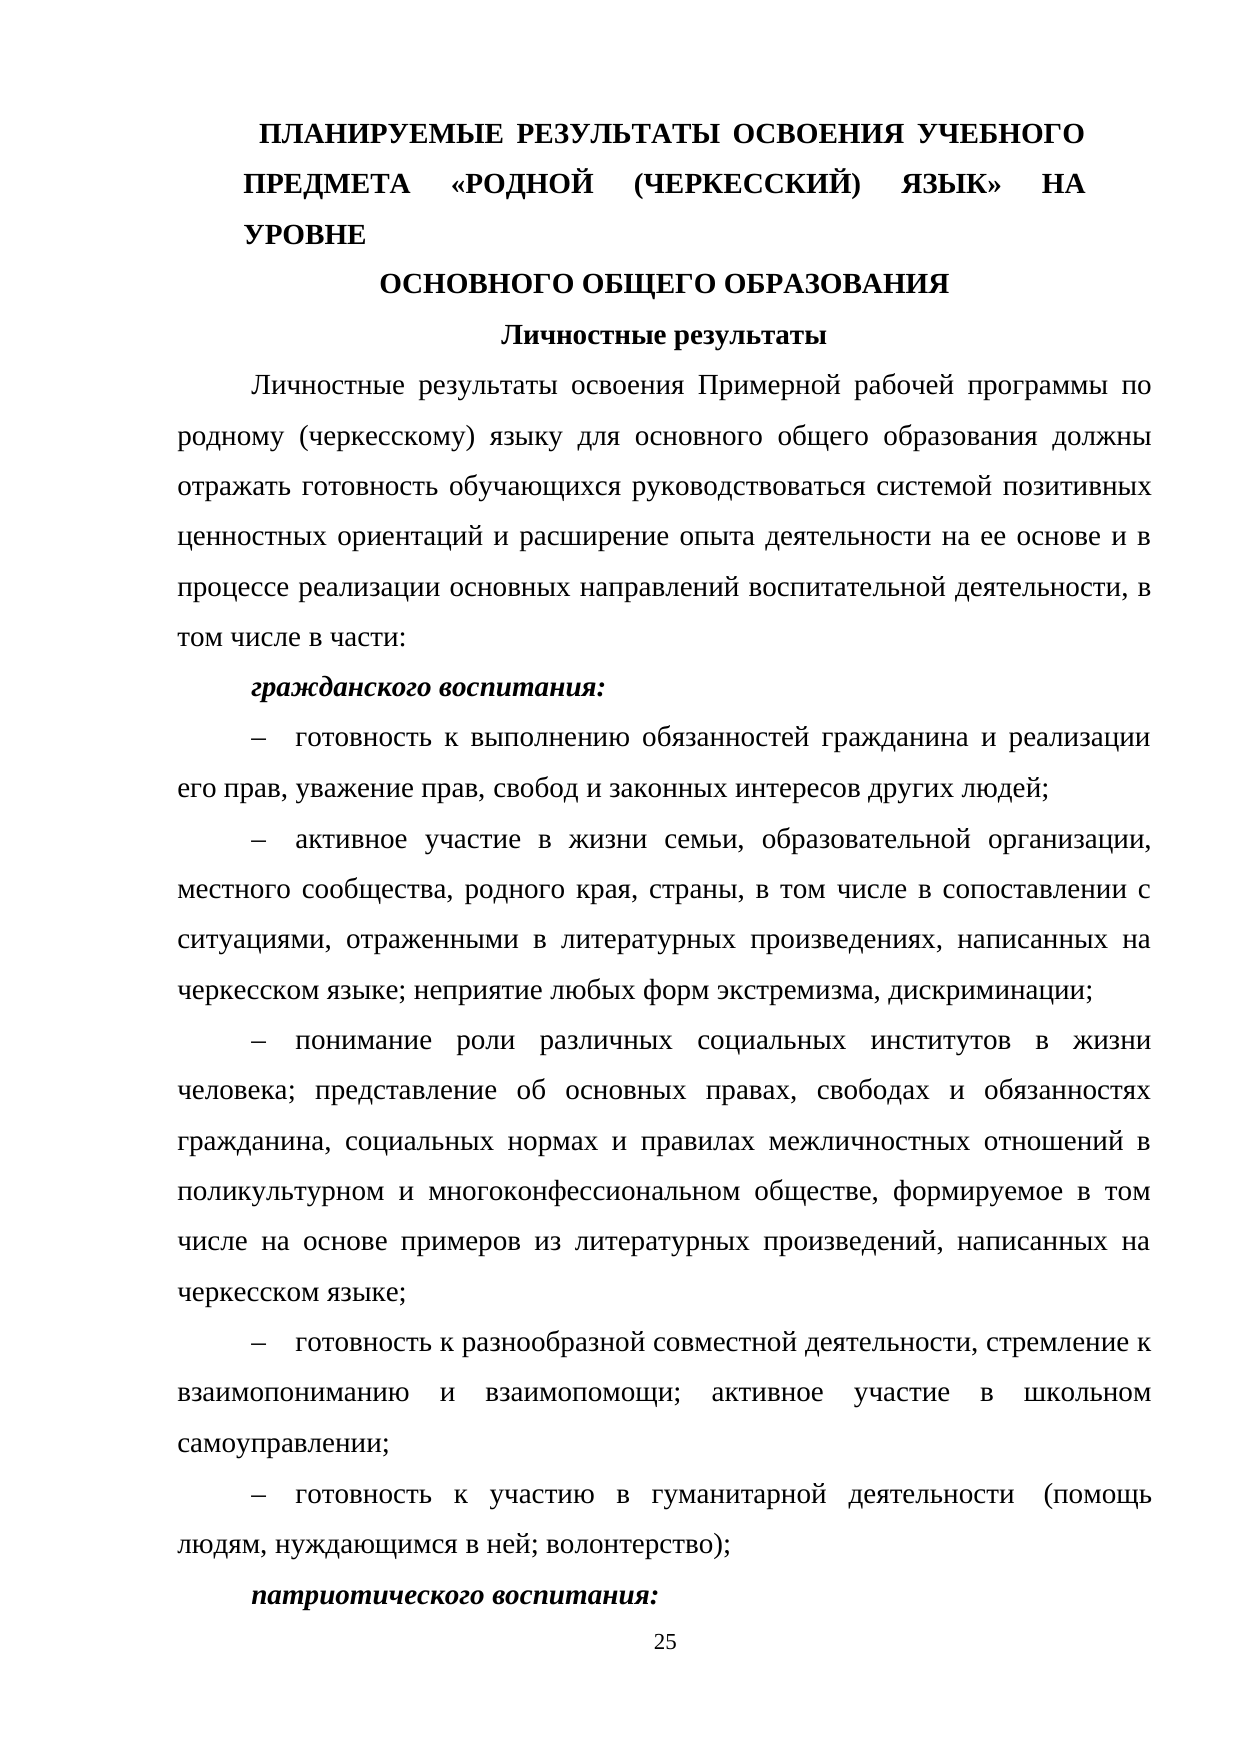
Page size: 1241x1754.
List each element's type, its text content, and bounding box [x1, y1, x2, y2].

subtitle гражданского воспитания: [251, 669, 1163, 703]
list понимание роли различных социальных институтов в жизни человека; представление об основных правах, свободах и обязанностях гражданина, социальных нормах и правилах межличностных отношений в поликультурном и многоконфессиональном обществе, формируемое в том числе на основе примеров из литературных произведений, написанных на черкесском языке; [177, 1022, 1151, 1307]
list активное участие в жизни семьи, образовательной организации, местного сообщества, родного края, страны, в том числе в сопоставлении с ситуациями, отраженными в литературных произведениях, написанных на черкесском языке; неприятие любых форм экстремизма, дискриминации; [177, 821, 1152, 1005]
subtitle патриотического воспитания: [251, 1577, 1163, 1611]
list готовность к разнообразной совместной деятельности, стремление к взаимопониманию и взаимопомощи; активное участие в школьном самоуправлении; [177, 1324, 1152, 1459]
list готовность к выполнению обязанностей гражданина и реализации его прав, уважение прав, свобод и законных интересов других людей; [177, 719, 1151, 804]
text Личностные результаты освоения Примерной рабочей программы по родному (черкесскому) языку для основного общего образования должны отражать готовность обучающихся руководствоваться системой позитивных ценностных ориентаций и расширение опыта деятельности на ее основе и в процессе реализации основных направлений воспитательной деятельности, в том числе в части: [177, 367, 1152, 653]
subtitle Личностные результаты [501, 317, 1163, 351]
subtitle ПЛАНИРУЕМЫЕ РЕЗУЛЬТАТЫ ОСВОЕНИЯ УЧЕБНОГО ПРЕДМЕТА «РОДНОЙ (ЧЕРКЕССКИЙ) ЯЗЫК» НА УРОВНЕ [243, 116, 1086, 251]
text ОСНОВНОГО ОБЩЕГО ОБРАЗОВАНИЯ [379, 268, 1163, 300]
list готовность к участию в гуманитарной деятельности (помощь людям, нуждающимся в ней; волонтерство); [177, 1476, 1152, 1560]
